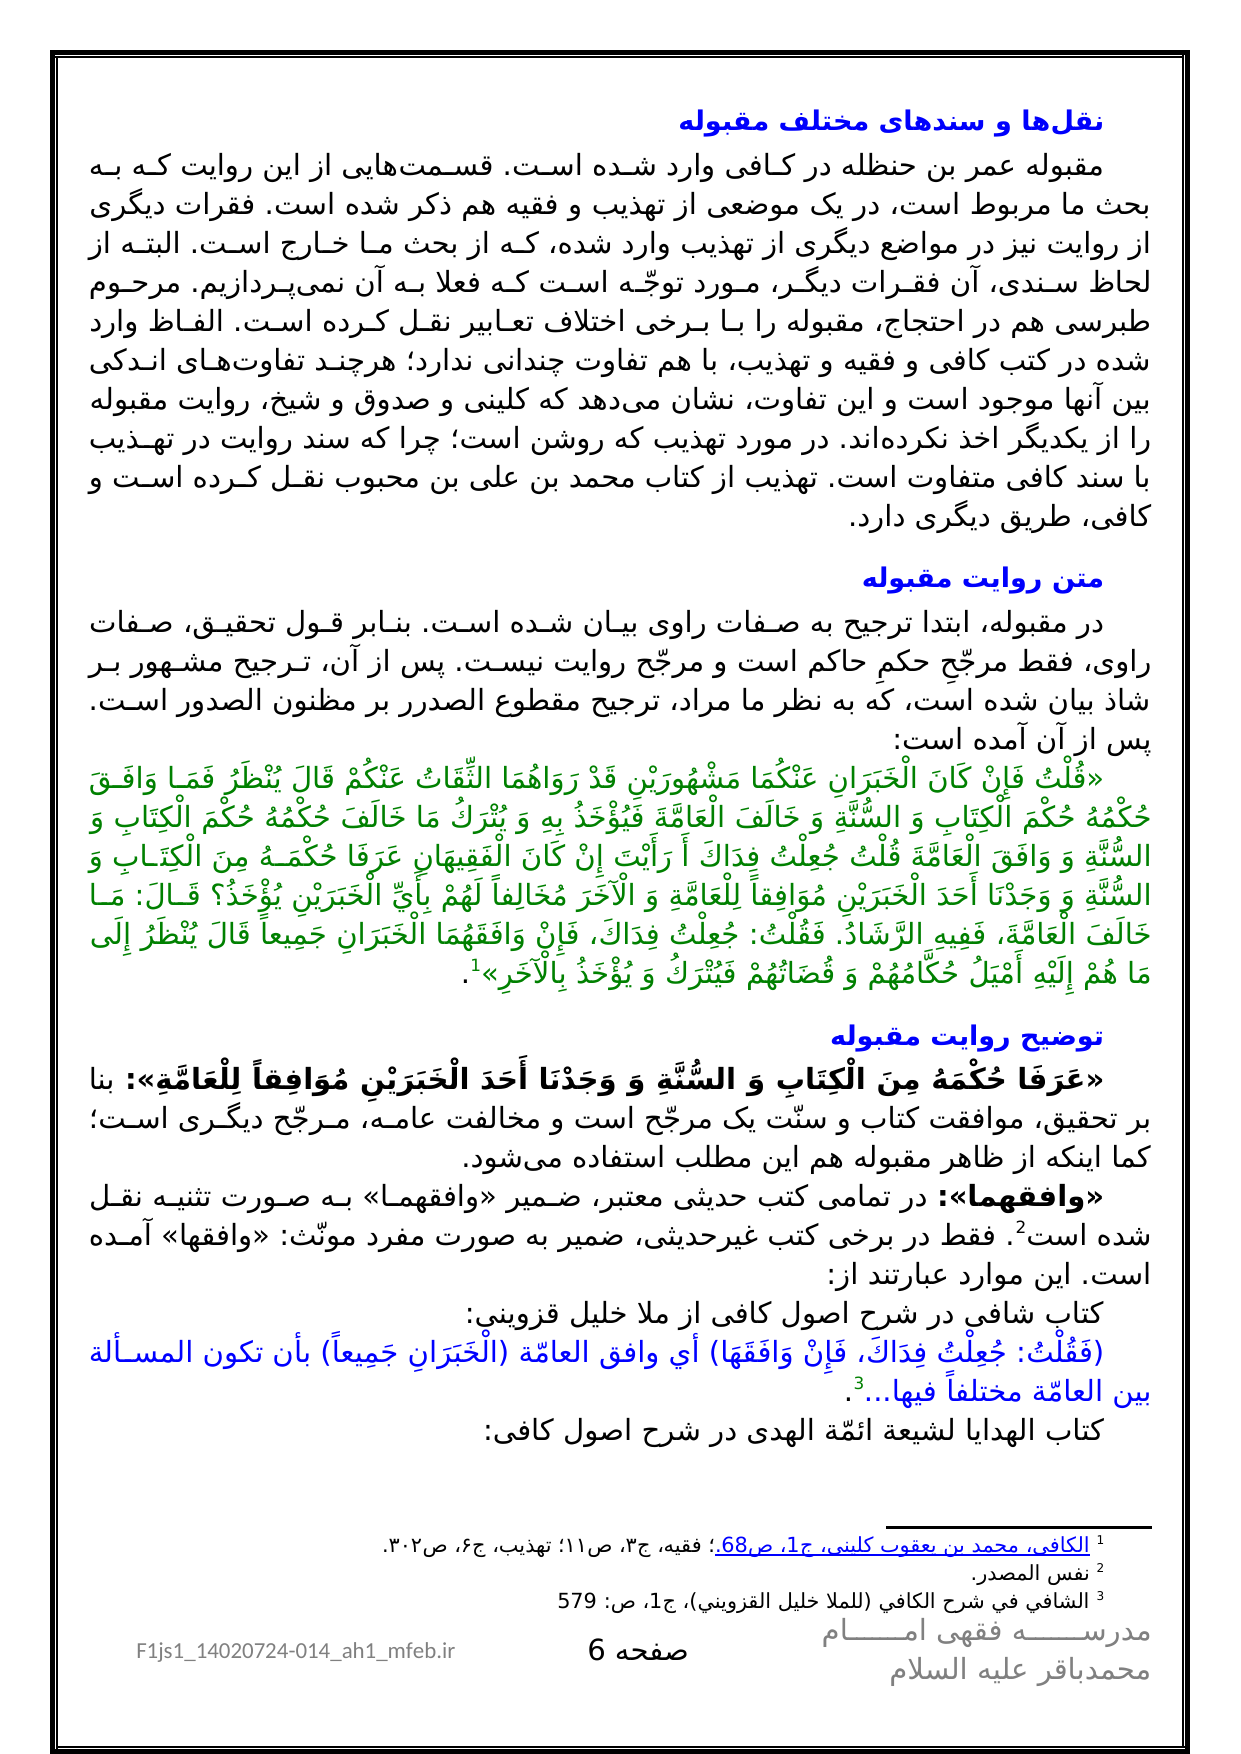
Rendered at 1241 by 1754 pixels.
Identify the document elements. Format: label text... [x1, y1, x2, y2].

subtitle متن روایت مقبوله [89, 563, 1152, 594]
text کتاب شافی در شرح اصول کافی از ملا خلیل قزوینی: [89, 1296, 1152, 1330]
subtitle نقل‌ها و سندهای مختلف مقبوله [89, 106, 1152, 137]
text کتاب الهدایا لشیعة ائمّة الهدی در شرح اصول کافی: [89, 1413, 1152, 1447]
text در مقبوله، ابتدا ترجیح به صفات راوی بیان شده است. بنابر قول تحقیق، صفات راوی، فقط مرجّحِ حکمِ حاکم است و مرجّح روایت نیست. پس از آن، ترجیح مشهور بر شاذ بیان شده است، که به نظر ما مراد، ترجیح مقطوع الصدرر بر مظنون الصدور است. پس از آن آمده است: [89, 605, 1152, 756]
text (فَقُلْتُ: جُعِلْتُ فِدَاكَ، فَإِنْ وَافَقَهَا) أي وافق العامّة (الْخَبَرَانِ جَمِيعاً) بأن تكون المسألة بين العامّة مختلفاً فيها.... [89, 1335, 1152, 1408]
text «وافقهما»: در تمامی کتب حدیثی معتبر، ضمیر «وافقهما» به صورت تثنیه نقل شده است. فقط در برخی کتب غیرحدیثی، ضمیر به صورت مفرد مونّث: «وافقها» آمده است. این موارد عبارتند از: [89, 1179, 1152, 1291]
text «قُلْتُ فَإِنْ كَانَ الْخَبَرَانِ عَنْكُمَا مَشْهُورَيْنِ قَدْ رَوَاهُمَا الثِّقَاتُ عَنْكُمْ قَالَ يُنْظَرُ فَمَا وَافَقَ حُكْمُهُ حُكْمَ الْكِتَابِ وَ السُّنَّةِ وَ خَالَفَ الْعَامَّةَ فَيُؤْخَذُ بِهِ وَ يُتْرَكُ مَا خَالَفَ حُكْمُهُ حُكْمَ الْكِتَابِ وَ السُّنَّةِ وَ وَافَقَ الْعَامَّةَ قُلْتُ جُعِلْتُ فِدَاكَ أَ رَأَيْتَ إِنْ كَانَ الْفَقِيهَانِ عَرَفَا حُكْمَهُ مِنَ الْكِتَابِ وَ السُّنَّةِ وَ وَجَدْنَا أَحَدَ الْخَبَرَيْنِ مُوَافِقاً لِلْعَامَّةِ وَ الْآخَرَ مُخَالِفاً لَهُمْ بِأَيِّ الْخَبَرَيْنِ يُؤْخَذُ؟ قَالَ: مَا خَالَفَ الْعَامَّةَ، فَفِيهِ الرَّشَادُ. فَقُلْتُ: جُعِلْتُ فِدَاكَ، فَإِنْ وَافَقَهُمَا الْخَبَرَانِ جَمِيعاً قَالَ يُنْظَرُ إِلَى مَا هُمْ إِلَيْهِ أَمْيَلُ حُكَّامُهُمْ وَ قُضَاتُهُمْ فَيُتْرَكُ وَ يُؤْخَذُ بِالْآخَرِ». [89, 761, 1152, 990]
text مقبوله عمر بن حنظله در کافی وارد شده است. قسمت‌هایی از این روایت که به بحث ما مربوط است، در یک موضعی از تهذیب و فقیه هم ذکر شده است. فقرات دیگری از روایت نیز در مواضع دیگری از تهذیب وارد شده، که از بحث ما خارج است. البته از لحاظ سندی، آن فقرات دیگر، مورد توجّه است که فعلا به آن نمی‌پردازیم. مرحوم طبرسی هم در احتجاج، مقبوله را با برخی اختلاف تعابیر نقل کرده است. الفاظ وارد شده در کتب کافی و فقیه و تهذیب، با هم تفاوت چندانی ندارد؛ هرچند تفاوت‌های اندکی بین آنها موجود است و این تفاوت، نشان می‌دهد که کلینی و صدوق و شیخ، روایت‌ مقبوله را از یکدیگر اخذ نکر‌ده‌اند. در مورد تهذیب که روشن است؛ چرا که سند روایت در تهذیب با سند کافی متفاوت است. تهذیب از کتاب محمد بن علی بن محبوب نقل کرده است و کافی، طریق دیگری دارد. [89, 148, 1152, 533]
subtitle توضیح روایت مقبوله [89, 1020, 1152, 1051]
text «عَرَفَا حُكْمَهُ مِنَ الْكِتَابِ وَ السُّنَّةِ وَ وَجَدْنَا أَحَدَ الْخَبَرَيْنِ مُوَافِقاً لِلْعَامَّةِ»: بنا بر تحقیق، موافقت کتاب و سنّت یک مرجّح است و مخالفت عامه، مرجّح دیگری است؛ کما اینکه از ظاهر مقبوله هم این مطلب استفاده می‌شود. [89, 1062, 1152, 1174]
